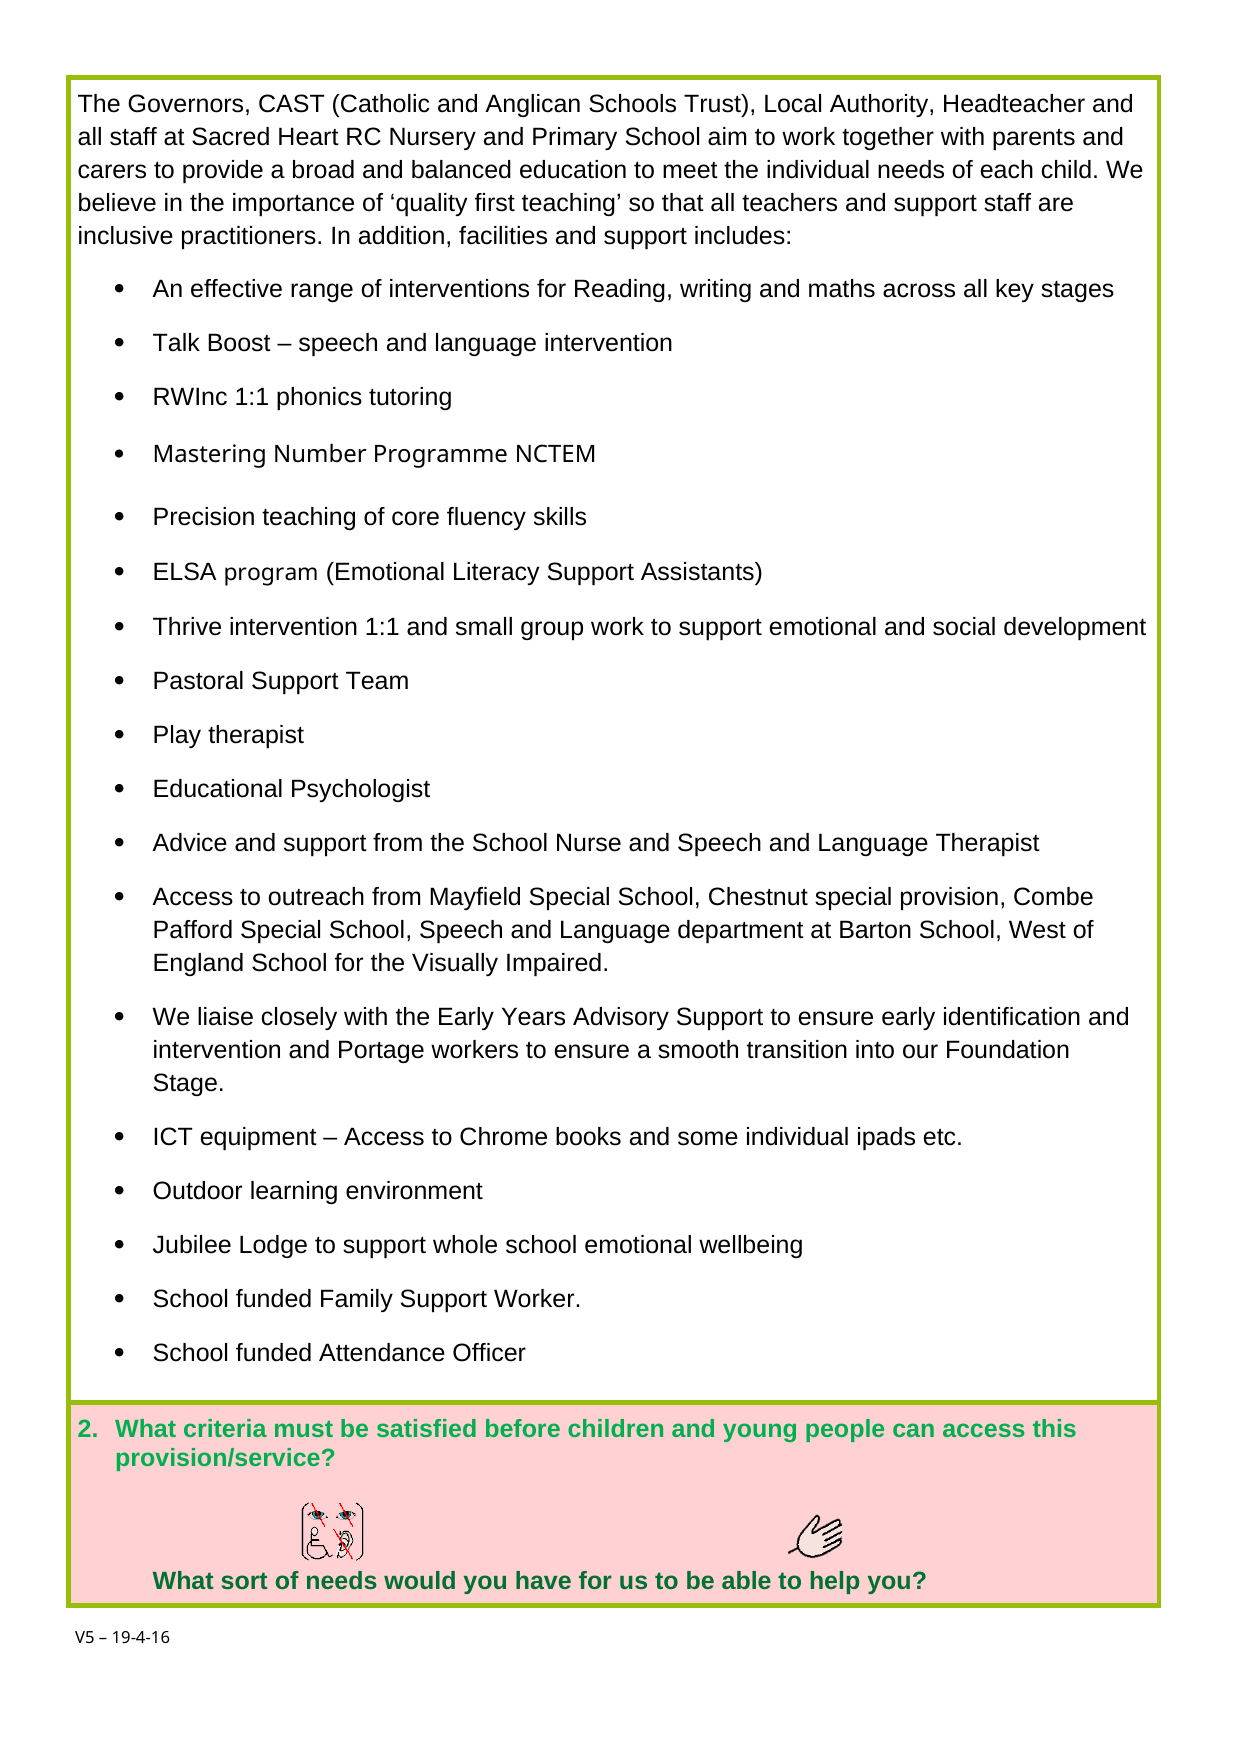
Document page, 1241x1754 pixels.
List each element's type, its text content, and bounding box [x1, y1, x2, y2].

picture [299, 1500, 366, 1566]
picture [782, 1509, 850, 1566]
table_cell The Governors, CAST (Catholic and Anglican Schools Trust), Local Authority, Headteacher and all staff at Sacred Heart RC Nursery and Primary School aim to work together with parents and carers to provide a broad and balanced education to meet the individual needs of each child. We believe in the importance of ‘quality first teaching’ so that all teachers and support staff are inclusive practitioners. In addition, facilities and support includes: An effective range of interventions for Reading, writing and maths across all key stages Talk Boost – speech and language intervention RWInc 1:1 phonics tutoring Mastering Number Programme NCTEM Precision teaching of core fluency skills ELSA program (Emotional Literacy Support Assistants) Thrive intervention 1:1 and small group work to support emotional and social development Pastoral Support Team Play therapist Educational Psychologist Advice and support from the School Nurse and Speech and Language Therapist Access to outreach from Mayfield Special School, Chestnut special provision, Combe Pafford Special School, Speech and Language department at Barton School, West of England School for the Visually Impaired. We liaise closely with the Early Years Advisory Support to ensure early identification and intervention and Portage workers to ensure a smooth transition into our Foundation Stage. ICT equipment – Access to Chrome books and some individual ipads etc. Outdoor learning environment Jubilee Lodge to support whole school emotional wellbeing School funded Family Support Worker. School funded Attendance Officer [71, 80, 1157, 1400]
table_cell What criteria must be satisfied before children and young people can access this provision/service? What sort of needs would you have for us to be able to help you? [71, 1405, 1157, 1603]
